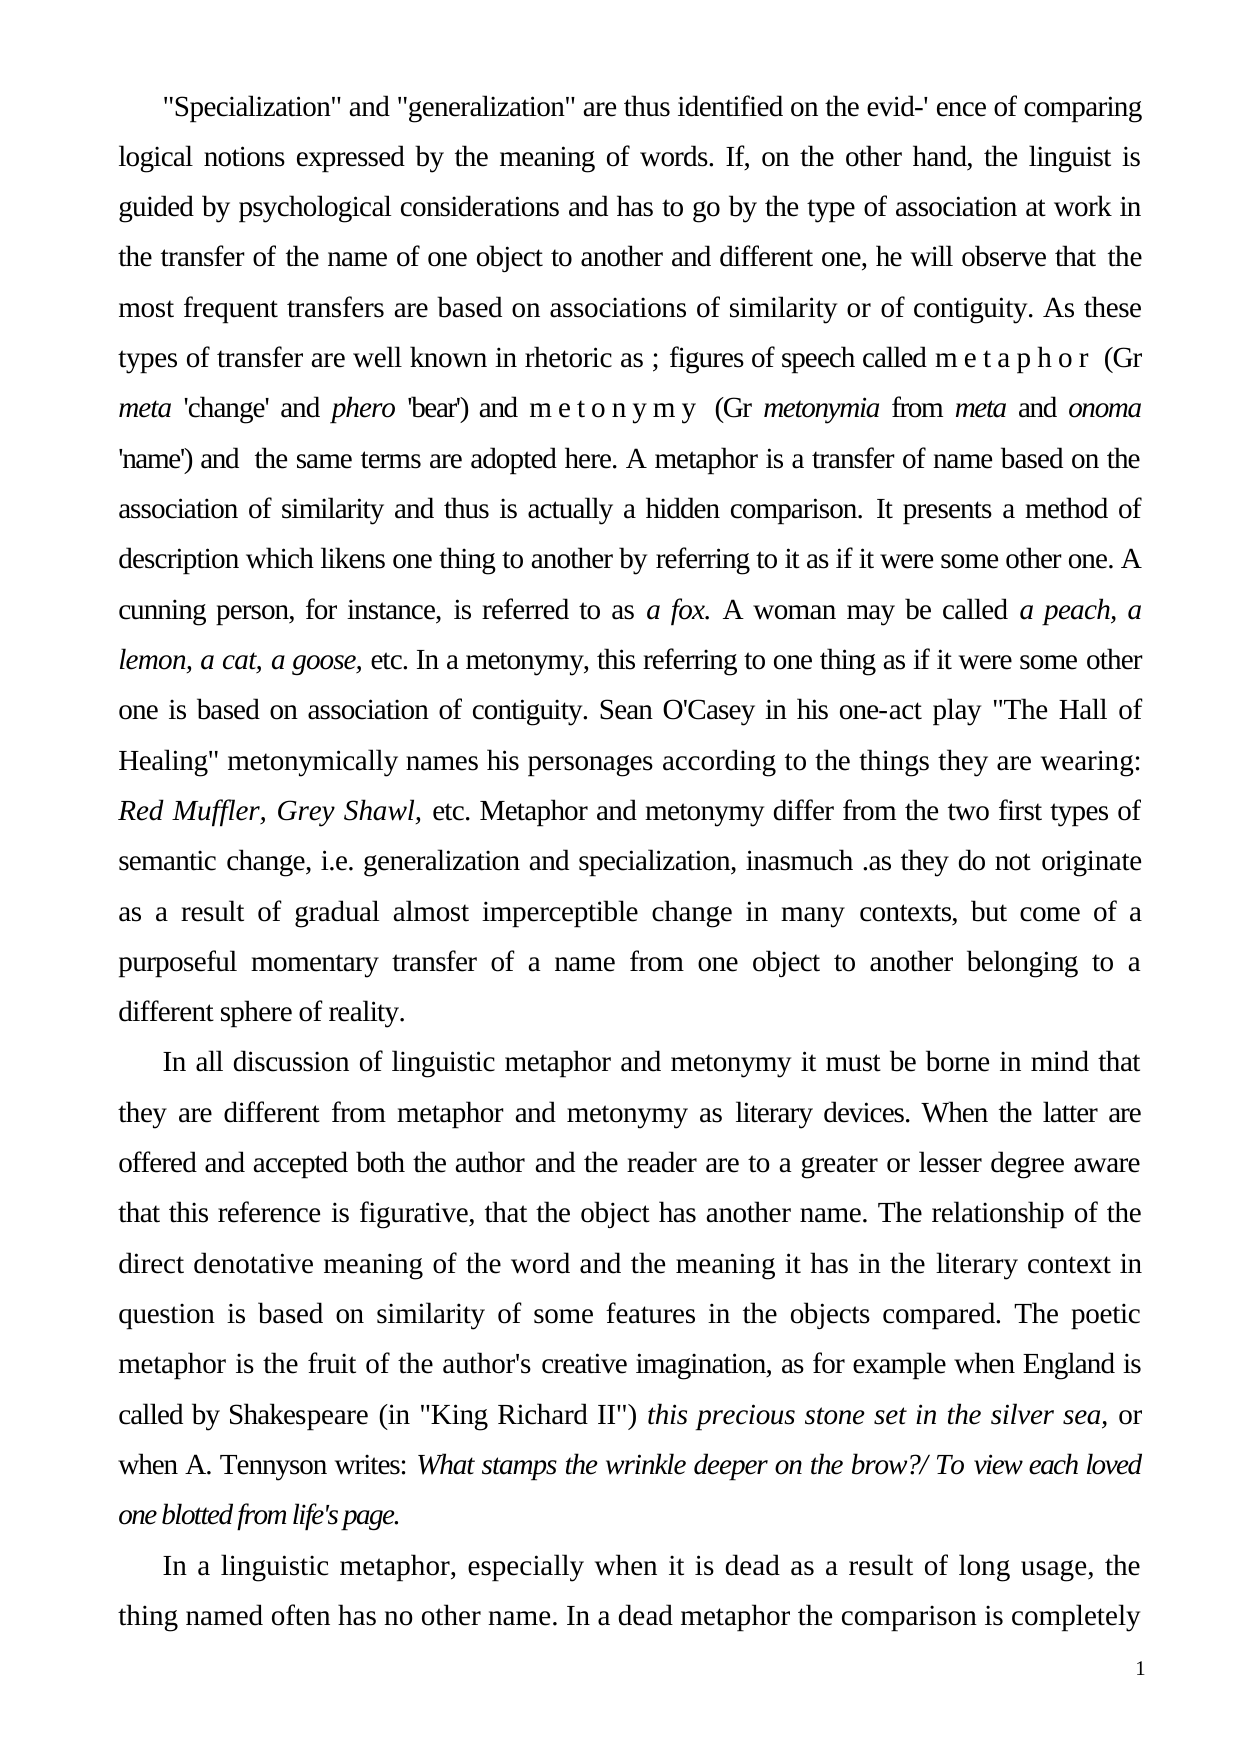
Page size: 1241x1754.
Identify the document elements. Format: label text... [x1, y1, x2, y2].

text In all discussion of linguistic metaphor and metonymy it must be borne in mind that they are different from metaphor and metonymy as literary devices. When the latter are offered and accepted both the author and the reader are to a greater or lesser degree aware that this reference is figurative, that the object has another name. The relationship of the direct denotative meaning of the word and the meaning it has in the literary context in question is based on similarity of some features in the objects compared. The poetic metaphor is the fruit of the author's creative imagination, as for example when England is called by Shakespeare (in "King Richard II") this precious stone set in the silver sea, or when A. Tennyson writes: What stamps the wrinkle deeper on the brow?/ To view each loved one blotted from life's page. [118, 1044, 1142, 1531]
text "Specialization" and "generalization" are thus identified on the evid-' ence of comparing logical notions expressed by the meaning of words. If, on the other hand, the linguist is guided by psychological considerations and has to go by the type of association at work in the transfer of the name of one object to another and different one, he will observe that the most frequent transfers are based on associations of similarity or of contiguity. As these types of transfer are well known in rhetoric as ; figures of speech called metaphor (Gr meta 'change' and phero 'bear') and metonymy (Gr metonymia from meta and onoma 'name') and the same terms are adopted here. A metaphor is a transfer of name based on the association of similarity and thus is actually a hidden comparison. It presents a method of description which likens one thing to another by referring to it as if it were some other one. A cunning person, for instance, is referred to as a fox. A woman may be called a peach, a lemon, a cat, a goose, etc. In a metonymy, this referring to one thing as if it were some other one is based on association of contiguity. Sean O'Casey in his one-act play "The Hall of Healing" metonymically names his personages according to the things they are wearing: Red Muffler, Grey Shawl, etc. Metaphor and metonymy differ from the two first types of semantic change, i.e. generalization and specialization, inasmuch .as they do not originate as a result of gradual almost imperceptible change in many contexts, but come of a purposeful momentary transfer of a name from one object to another belonging to a different sphere of reality. [118, 89, 1142, 1028]
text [118, 1548, 1142, 1632]
